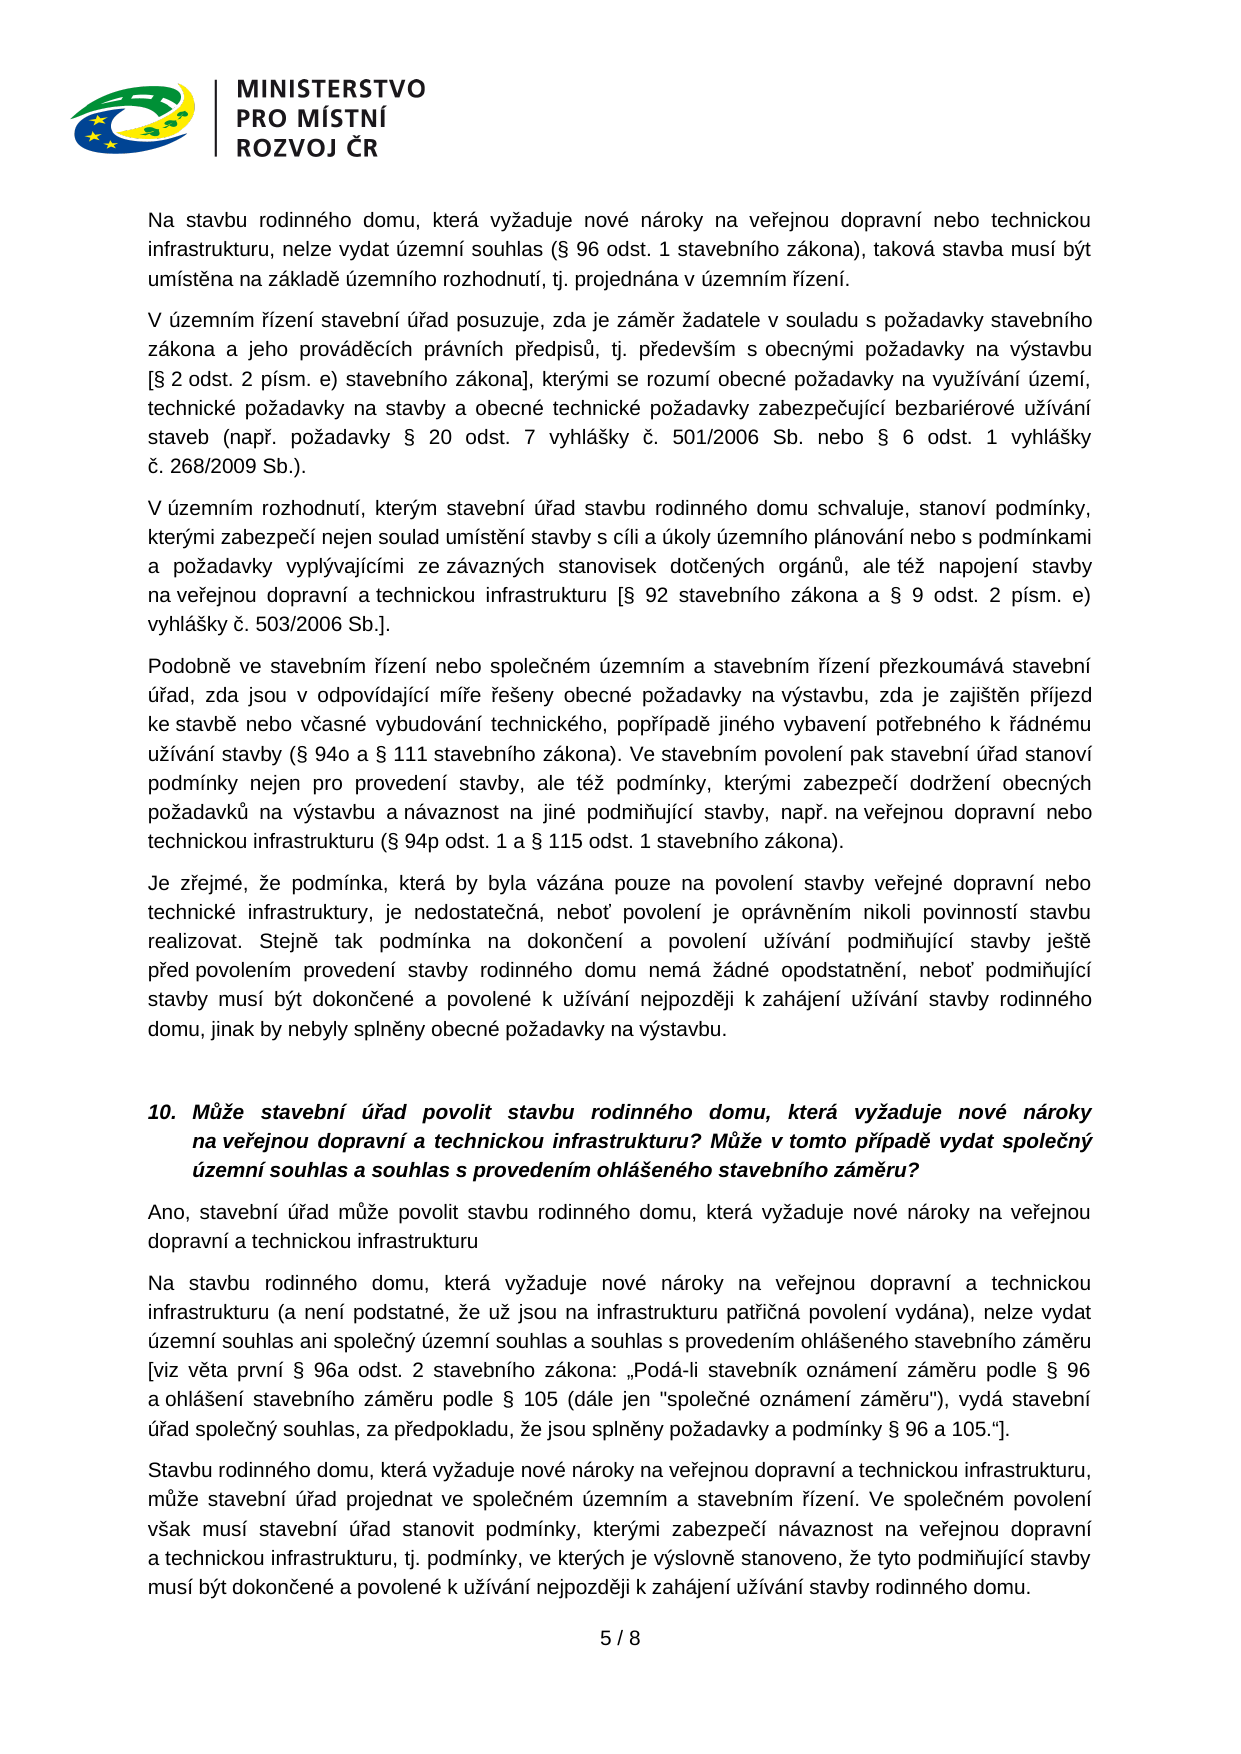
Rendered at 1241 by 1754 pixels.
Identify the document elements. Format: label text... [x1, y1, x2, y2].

text V územním řízení stavební úřad posuzuje, zda je záměr žadatele v souladu s požadavky stavebního zákona a jeho prováděcích právních předpisů, tj. především s obecnými požadavky na výstavbu [§ 2 odst. 2 písm. e) stavebního zákona], kterými se rozumí obecné požadavky na využívání území, technické požadavky na stavby a obecné technické požadavky zabezpečující bezbariérové užívání staveb (např. požadavky § 20 odst. 7 vyhlášky č. 501/2006 Sb. nebo § 6 odst. 1 vyhlášky č. 268/2009 Sb.). [148, 304, 1093, 479]
text Podobně ve stavebním řízení nebo společném územním a stavebním řízení přezkoumává stavební úřad, zda jsou v odpovídající míře řešeny obecné požadavky na výstavbu, zda je zajištěn příjezd ke stavbě nebo včasné vybudování technického, popřípadě jiného vybavení potřebného k řádnému užívání stavby (§ 94o a § 111 stavebního zákona). Ve stavebním povolení pak stavební úřad stanoví podmínky nejen pro provedení stavby, ale též podmínky, kterými zabezpečí dodržení obecných požadavků na výstavbu a návaznost na jiné podmiňující stavby, např. na veřejnou dopravní nebo technickou infrastrukturu (§ 94p odst. 1 a § 115 odst. 1 stavebního zákona). [148, 650, 1093, 854]
list Může stavební úřad povolit stavbu rodinného domu, která vyžaduje nové nároky na veřejnou dopravní a technickou infrastrukturu? Může v tomto případě vydat společný územní souhlas a souhlas s provedením ohlášeného stavebního záměru? [148, 1096, 1093, 1183]
text Je zřejmé, že podmínka, která by byla vázána pouze na povolení stavby veřejné dopravní nebo technické infrastruktury, je nedostatečná, neboť povolení je oprávněním nikoli povinností stavbu realizovat. Stejně tak podmínka na dokončení a povolení užívání podmiňující stavby ještě před povolením provedení stavby rodinného domu nemá žádné opodstatnění, neboť podmiňující stavby musí být dokončené a povolené k užívání nejpozději k zahájení užívání stavby rodinného domu, jinak by nebyly splněny obecné požadavky na výstavbu. [148, 867, 1093, 1042]
text Stavbu rodinného domu, která vyžaduje nové nároky na veřejnou dopravní a technickou infrastrukturu, může stavební úřad projednat ve společném územním a stavebním řízení. Ve společném povolení však musí stavební úřad stanovit podmínky, kterými zabezpečí návaznost na veřejnou dopravní a technickou infrastrukturu, tj. podmínky, ve kterých je výslovně stanoveno, že tyto podmiňující stavby musí být dokončené a povolené k užívání nejpozději k zahájení užívání stavby rodinného domu. [148, 1454, 1093, 1600]
text Na stavbu rodinného domu, která vyžaduje nové nároky na veřejnou dopravní a technickou infrastrukturu (a není podstatné, že už jsou na infrastrukturu patřičná povolení vydána), nelze vydat územní souhlas ani společný územní souhlas a souhlas s provedením ohlášeného stavebního záměru [viz věta první § 96a odst. 2 stavebního zákona: „Podá-li stavebník oznámení záměru podle § 96 a ohlášení stavebního záměru podle § 105 (dále jen "společné oznámení záměru"), vydá stavební úřad společný souhlas, za předpokladu, že jsou splněny požadavky a podmínky § 96 a 105.“]. [148, 1267, 1093, 1442]
text Ano, stavební úřad může povolit stavbu rodinného domu, která vyžaduje nové nároky na veřejnou dopravní a technickou infrastrukturu [148, 1196, 1093, 1254]
text Na stavbu rodinného domu, která vyžaduje nové nároky na veřejnou dopravní nebo technickou infrastrukturu, nelze vydat územní souhlas (§ 96 odst. 1 stavebního zákona), taková stavba musí být umístěna na základě územního rozhodnutí, tj. projednána v územním řízení. [148, 204, 1093, 292]
picture [70, 79, 425, 157]
text V územním rozhodnutí, kterým stavební úřad stavbu rodinného domu schvaluje, stanoví podmínky, kterými zabezpečí nejen soulad umístění stavby s cíli a úkoly územního plánování nebo s podmínkami a požadavky vyplývajícími ze závazných stanovisek dotčených orgánů, ale též napojení stavby na veřejnou dopravní a technickou infrastrukturu [§ 92 stavebního zákona a § 9 odst. 2 písm. e) vyhlášky č. 503/2006 Sb.]. [148, 492, 1093, 638]
